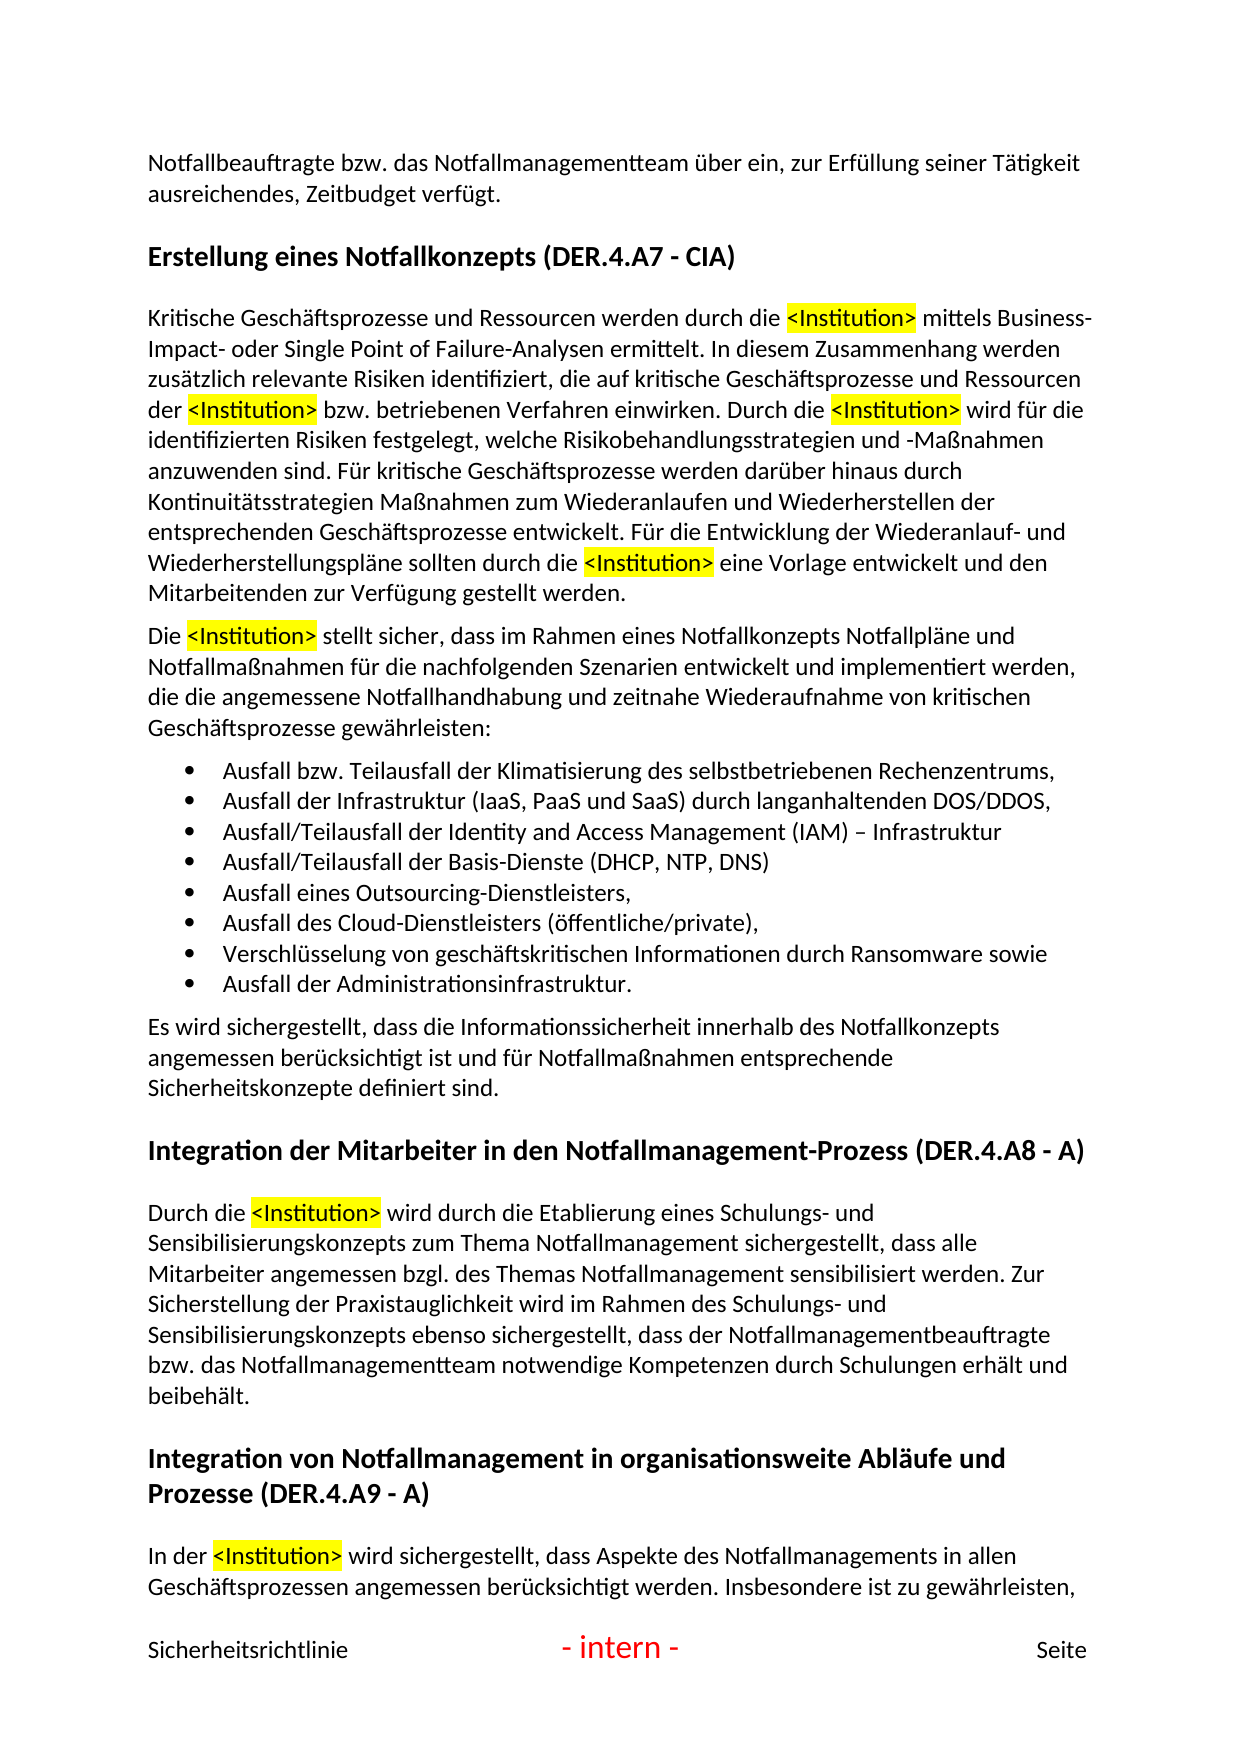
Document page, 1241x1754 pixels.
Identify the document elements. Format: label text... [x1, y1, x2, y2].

list Ausfall des Cloud-Dienstleisters (öffentliche/private), [185, 907, 1093, 938]
subtitle Integration der Mitarbeiter in den Notfallmanagement-Prozess (DER.4.A8 - A) [148, 1132, 1093, 1168]
list Verschlüsselung von geschäftskritischen Informationen durch Ransomware sowie [185, 938, 1093, 968]
text Durch die <Institution> wird durch die Etablierung eines Schulungs- und Sensibilisierungskonzepts zum Thema Notfallmanagement sichergestellt, dass alle Mitarbeiter angemessen bzgl. des Themas Notfallmanagement sensibilisiert werden. Zur Sicherstellung der Praxistauglichkeit wird im Rahmen des Schulungs- und Sensibilisierungskonzepts ebenso sichergestellt, dass der Notfallmanagementbeauftragte bzw. das Notfallmanagementteam notwendige Kompetenzen durch Schulungen erhält und beibehält. [148, 1197, 1093, 1411]
list Ausfall bzw. Teilausfall der Klimatisierung des selbstbetriebenen Rechenzentrums, [185, 755, 1093, 785]
text Kritische Geschäftsprozesse und Ressourcen werden durch die <Institution> mittels Business-Impact- oder Single Point of Failure-Analysen ermittelt. In diesem Zusammenhang werden zusätzlich relevante Risiken identifiziert, die auf kritische Geschäftsprozesse und Ressourcen der <Institution> bzw. betriebenen Verfahren einwirken. Durch die <Institution> wird für die identifizierten Risiken festgelegt, welche Risikobehandlungsstrategien und -Maßnahmen anzuwenden sind. Für kritische Geschäftsprozesse werden darüber hinaus durch Kontinuitätsstrategien Maßnahmen zum Wiederanlaufen und Wiederherstellen der entsprechenden Geschäftsprozesse entwickelt. Für die Entwicklung der Wiederanlauf- und Wiederherstellungspläne sollten durch die <Institution> eine Vorlage entwickelt und den Mitarbeitenden zur Verfügung gestellt werden. [148, 303, 1093, 608]
subtitle Erstellung eines Notfallkonzepts (DER.4.A7 - CIA) [148, 238, 1093, 273]
subtitle Integration von Notfallmanagement in organisationsweite Abläufe und Prozesse (DER.4.A9 - A) [148, 1440, 1093, 1511]
list Ausfall der Administrationsinfrastruktur. [185, 968, 1093, 999]
text Die <Institution> stellt sicher, dass im Rahmen eines Notfallkonzepts Notfallpläne und Notfallmaßnahmen für die nachfolgenden Szenarien entwickelt und implementiert werden, die die angemessene Notfallhandhabung und zeitnahe Wiederaufnahme von kritischen Geschäftsprozesse gewährleisten: [148, 620, 1093, 742]
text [148, 148, 1093, 209]
list Ausfall/Teilausfall der Identity and Access Management (IAM) – Infrastruktur [185, 816, 1093, 846]
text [148, 1540, 1093, 1601]
list Ausfall der Infrastruktur (IaaS, PaaS und SaaS) durch langanhaltenden DOS/DDOS, [185, 785, 1093, 816]
list Ausfall eines Outsourcing-Dienstleisters, [185, 877, 1093, 907]
text Es wird sichergestellt, dass die Informationssicherheit innerhalb des Notfallkonzepts angemessen berücksichtigt ist und für Notfallmaßnahmen entsprechende Sicherheitskonzepte definiert sind. [148, 1012, 1093, 1103]
list Ausfall/Teilausfall der Basis-Dienste (DHCP, NTP, DNS) [185, 846, 1093, 877]
